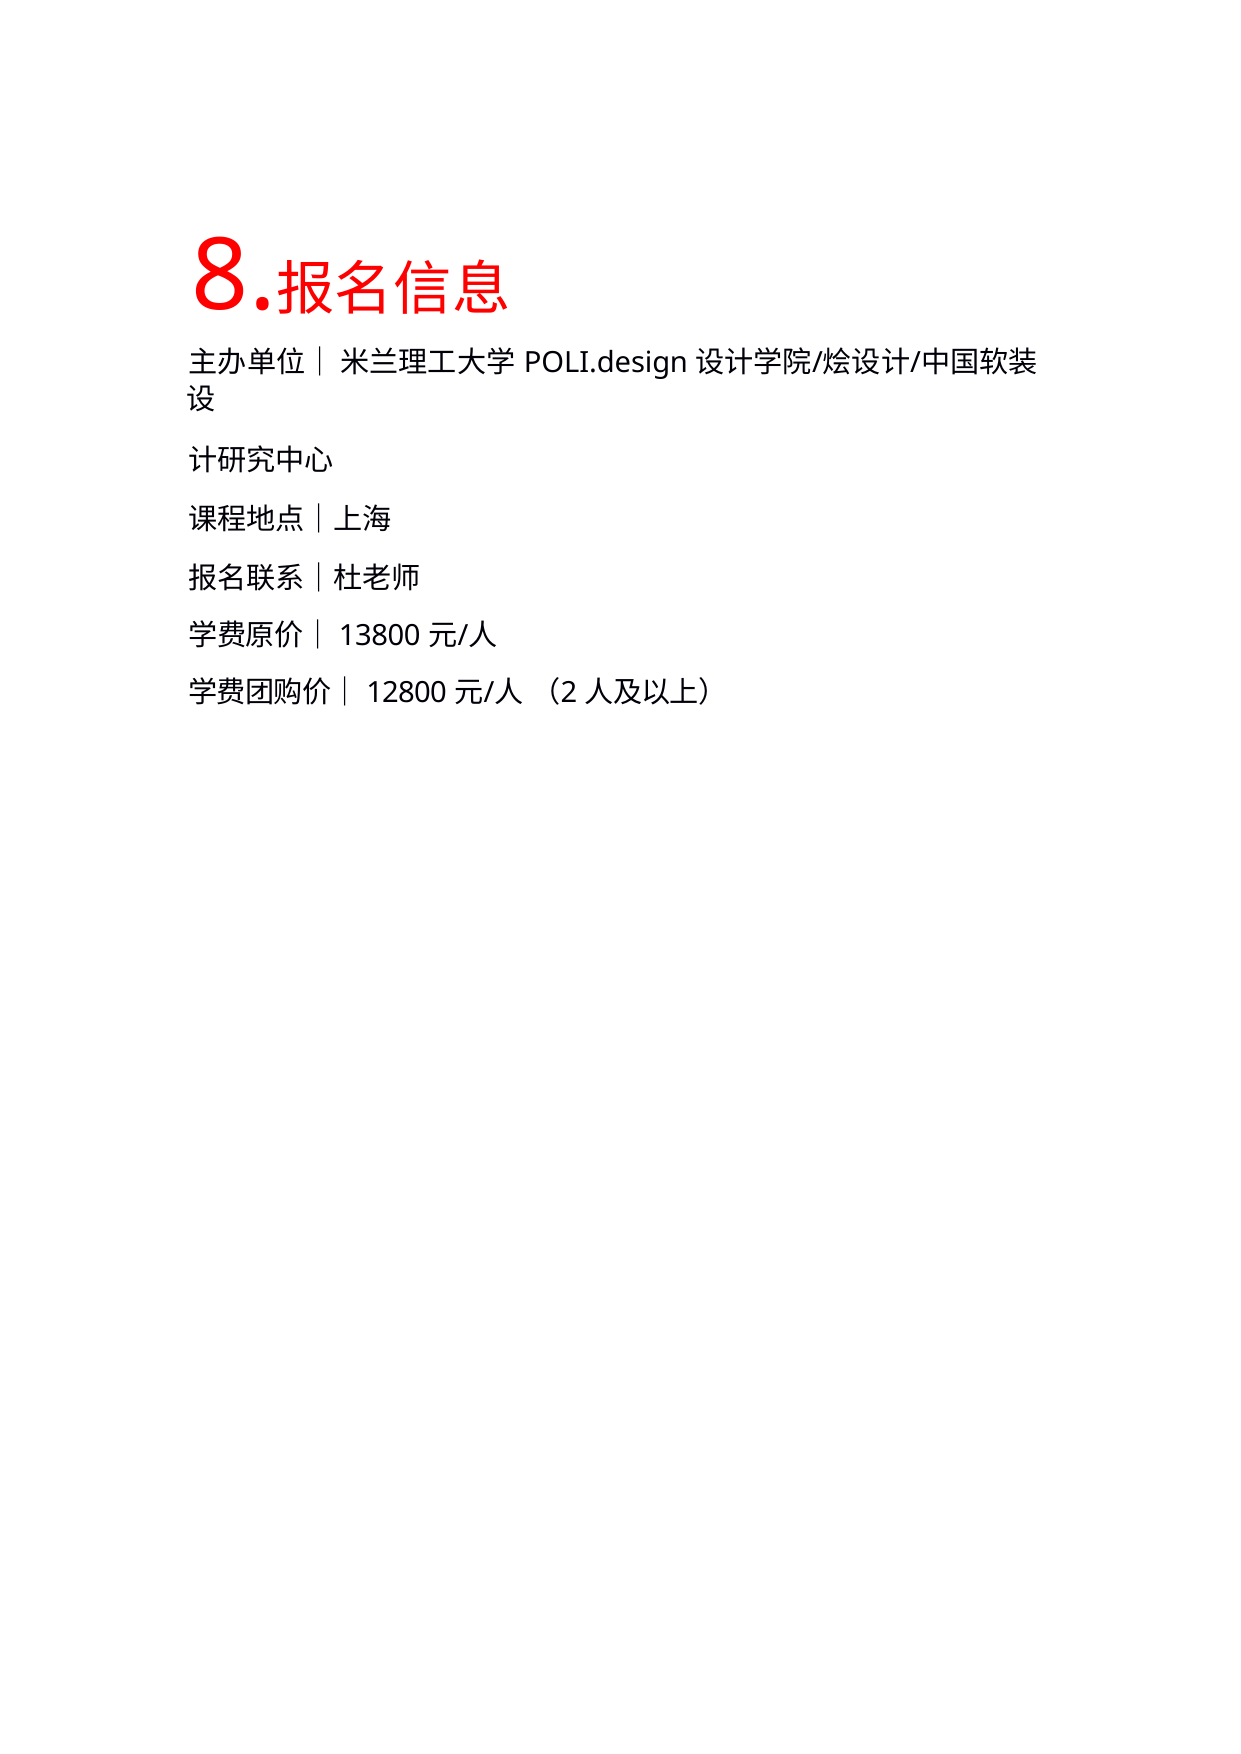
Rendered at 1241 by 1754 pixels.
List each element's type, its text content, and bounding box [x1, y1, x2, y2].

text 主办单位｜ 米兰理工大学 POLI.design 设计学院/烩设计/中国软装设 [186, 342, 1054, 418]
text 学费团购价｜ 12800 元/人 （2 人及以上） [186, 673, 1054, 710]
text 报名联系｜杜老师 [186, 563, 1054, 595]
text 8.报名信息 [186, 235, 1054, 328]
text 学费原价｜ 13800 元/人 [186, 615, 1054, 653]
text 课程地点｜上海 [186, 504, 1054, 536]
text 计研究中心 [186, 445, 1054, 477]
